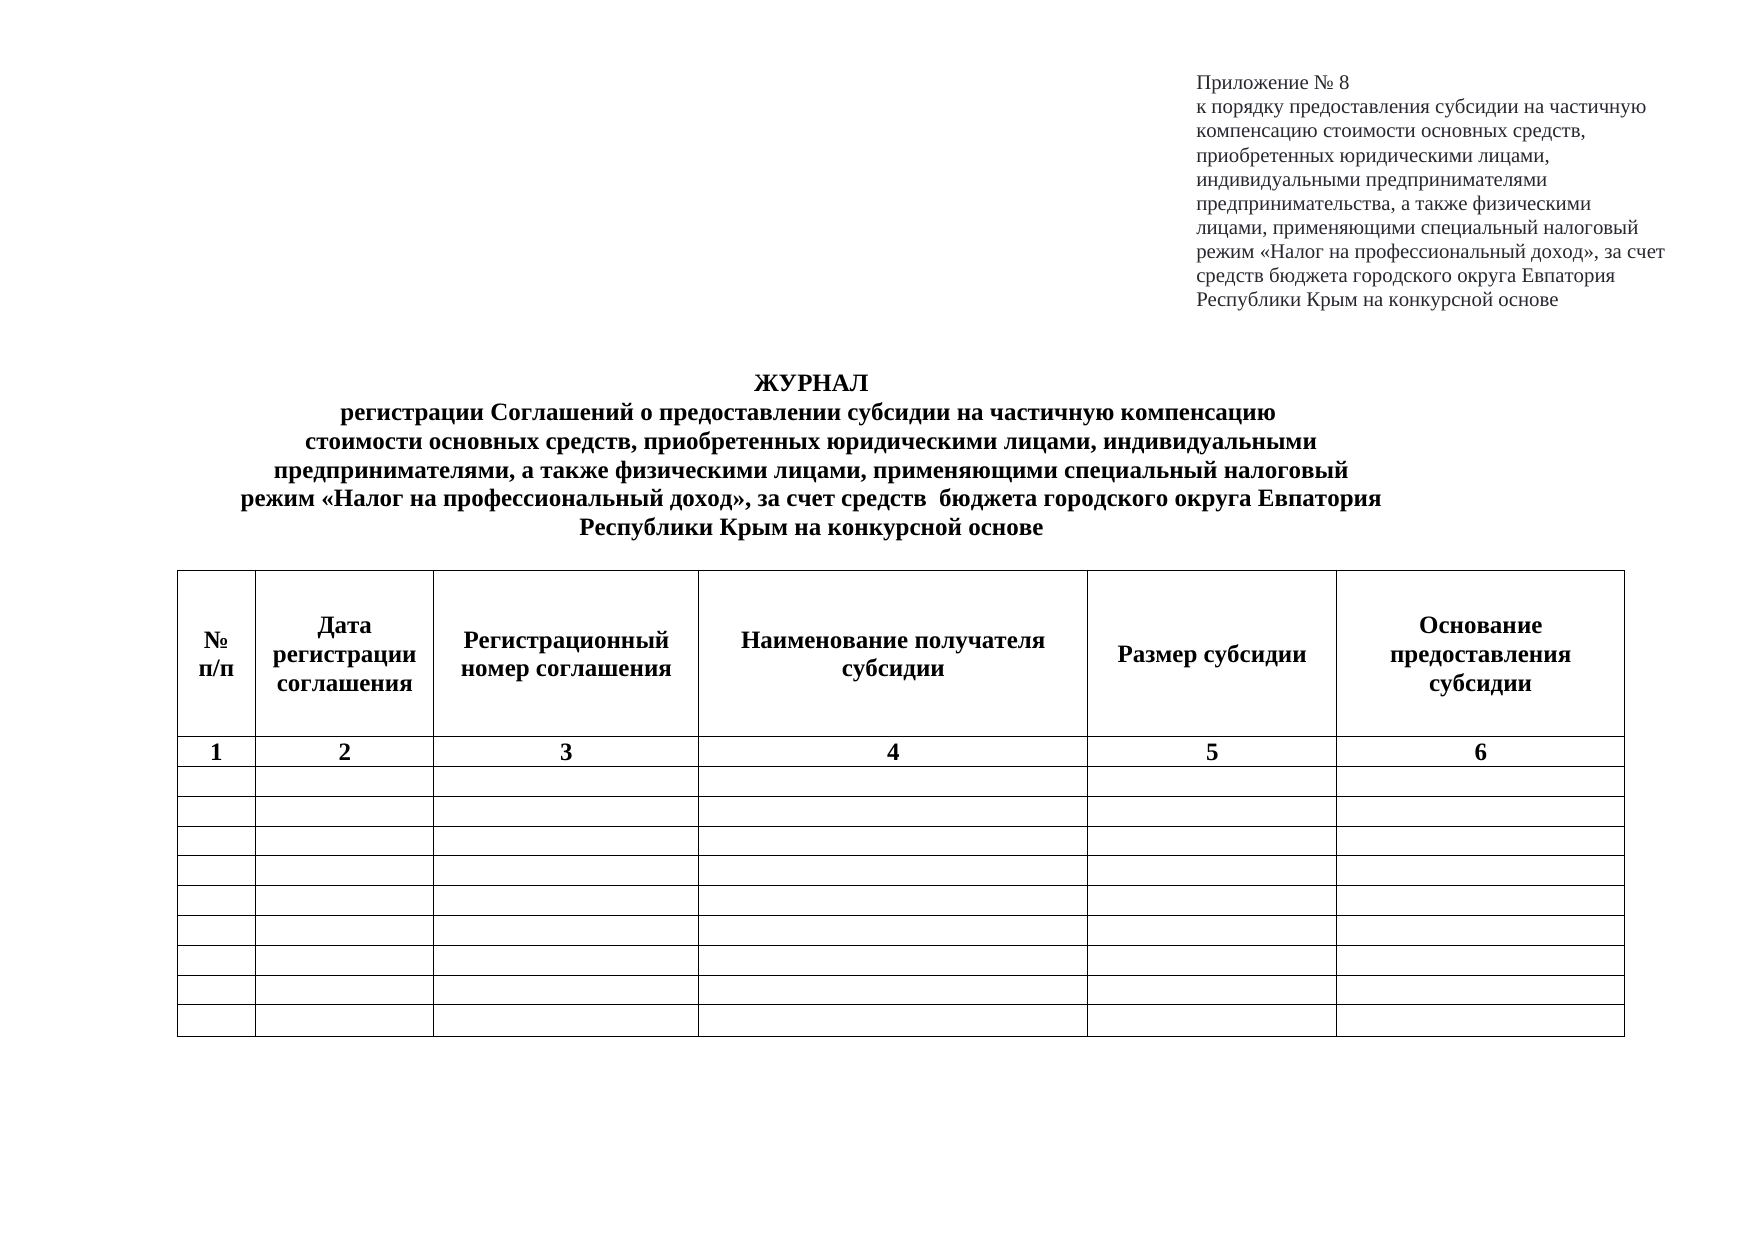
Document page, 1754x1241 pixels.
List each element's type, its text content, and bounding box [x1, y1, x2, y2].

table_cell [1088, 886, 1336, 915]
table_cell [1088, 827, 1336, 855]
table_cell [1088, 797, 1336, 826]
table_cell [178, 1005, 255, 1036]
table_cell [699, 946, 1087, 974]
table_header ЖУРНАЛ регистрации Соглашений о предоставлении субсидии на частичную компенсацию стоимости основных средств, приобретенных юридическими лицами, индивидуальными предпринимателями, а также физическими лицами, применяющими специальный налоговый режим «Налог на профессиональный доход», за счет средств бюджета городского округа Евпатория Республики Крым на конкурсной основе [177, 311, 1693, 570]
table_cell [178, 856, 255, 885]
table_cell [1337, 827, 1624, 855]
table_cell [256, 886, 433, 915]
table_cell [699, 797, 1087, 826]
table_cell [256, 916, 433, 945]
table_cell [1088, 976, 1336, 1004]
table_cell [256, 827, 433, 855]
table_cell [1088, 916, 1336, 945]
table_cell [1337, 976, 1624, 1004]
table_cell [178, 767, 255, 796]
table_cell [256, 797, 433, 826]
table_cell [434, 916, 698, 945]
table_cell [1337, 916, 1624, 945]
table_cell Дата регистрации соглашения [256, 571, 433, 736]
table_cell [699, 856, 1087, 885]
table_cell [434, 946, 698, 974]
table_cell [699, 767, 1087, 796]
table_cell № п/п [178, 571, 255, 736]
table_cell [178, 976, 255, 1004]
table_cell [1088, 946, 1336, 974]
table_cell Регистрационный номер соглашения [434, 571, 698, 736]
table_cell Размер субсидии [1088, 571, 1336, 736]
table_cell [1337, 767, 1624, 796]
table_cell [1337, 946, 1624, 974]
table_cell 2 [256, 737, 433, 766]
table_cell 4 [699, 737, 1087, 766]
table_cell [699, 976, 1087, 1004]
table_cell [434, 856, 698, 885]
table_cell [434, 827, 698, 855]
table_cell [178, 827, 255, 855]
table_cell [1337, 886, 1624, 915]
table_cell [1088, 767, 1336, 796]
table_cell [699, 886, 1087, 915]
table_cell [434, 1005, 698, 1036]
table_cell [699, 1005, 1087, 1036]
table_cell [256, 946, 433, 974]
table_cell 1 [178, 737, 255, 766]
table_cell [1088, 1005, 1336, 1036]
table_cell [256, 856, 433, 885]
table_cell [178, 916, 255, 945]
table_cell [178, 886, 255, 915]
table_cell [1337, 856, 1624, 885]
table_cell [434, 797, 698, 826]
table_cell [256, 767, 433, 796]
table_cell [256, 1005, 433, 1036]
table_cell 3 [434, 737, 698, 766]
table_cell Наименование получателя субсидии [699, 571, 1087, 736]
text к порядку предоставления субсидии на частичную компенсацию стоимости основных средств, приобретенных юридическими лицами, индивидуальными предпринимателями предпринимательства, а также физическими лицами, применяющими специальный налоговый режим «Налог на профессиональный доход», за счет средств бюджета городского округа Евпатория Республики Крым на конкурсной основе [1196, 94, 1665, 311]
table_cell [1337, 1005, 1624, 1036]
table_cell 5 [1088, 737, 1336, 766]
table_cell [1088, 856, 1336, 885]
table_cell [178, 946, 255, 974]
table_cell 6 [1337, 737, 1624, 766]
table_cell Основание предоставления субсидии [1337, 571, 1624, 736]
text Приложение № 8 [162, 70, 1665, 94]
table_cell [178, 797, 255, 826]
table_cell [699, 827, 1087, 855]
table_cell [256, 976, 433, 1004]
table_cell [434, 886, 698, 915]
table_cell [699, 916, 1087, 945]
table_cell [434, 976, 698, 1004]
table_cell [1337, 797, 1624, 826]
table_cell [434, 767, 698, 796]
